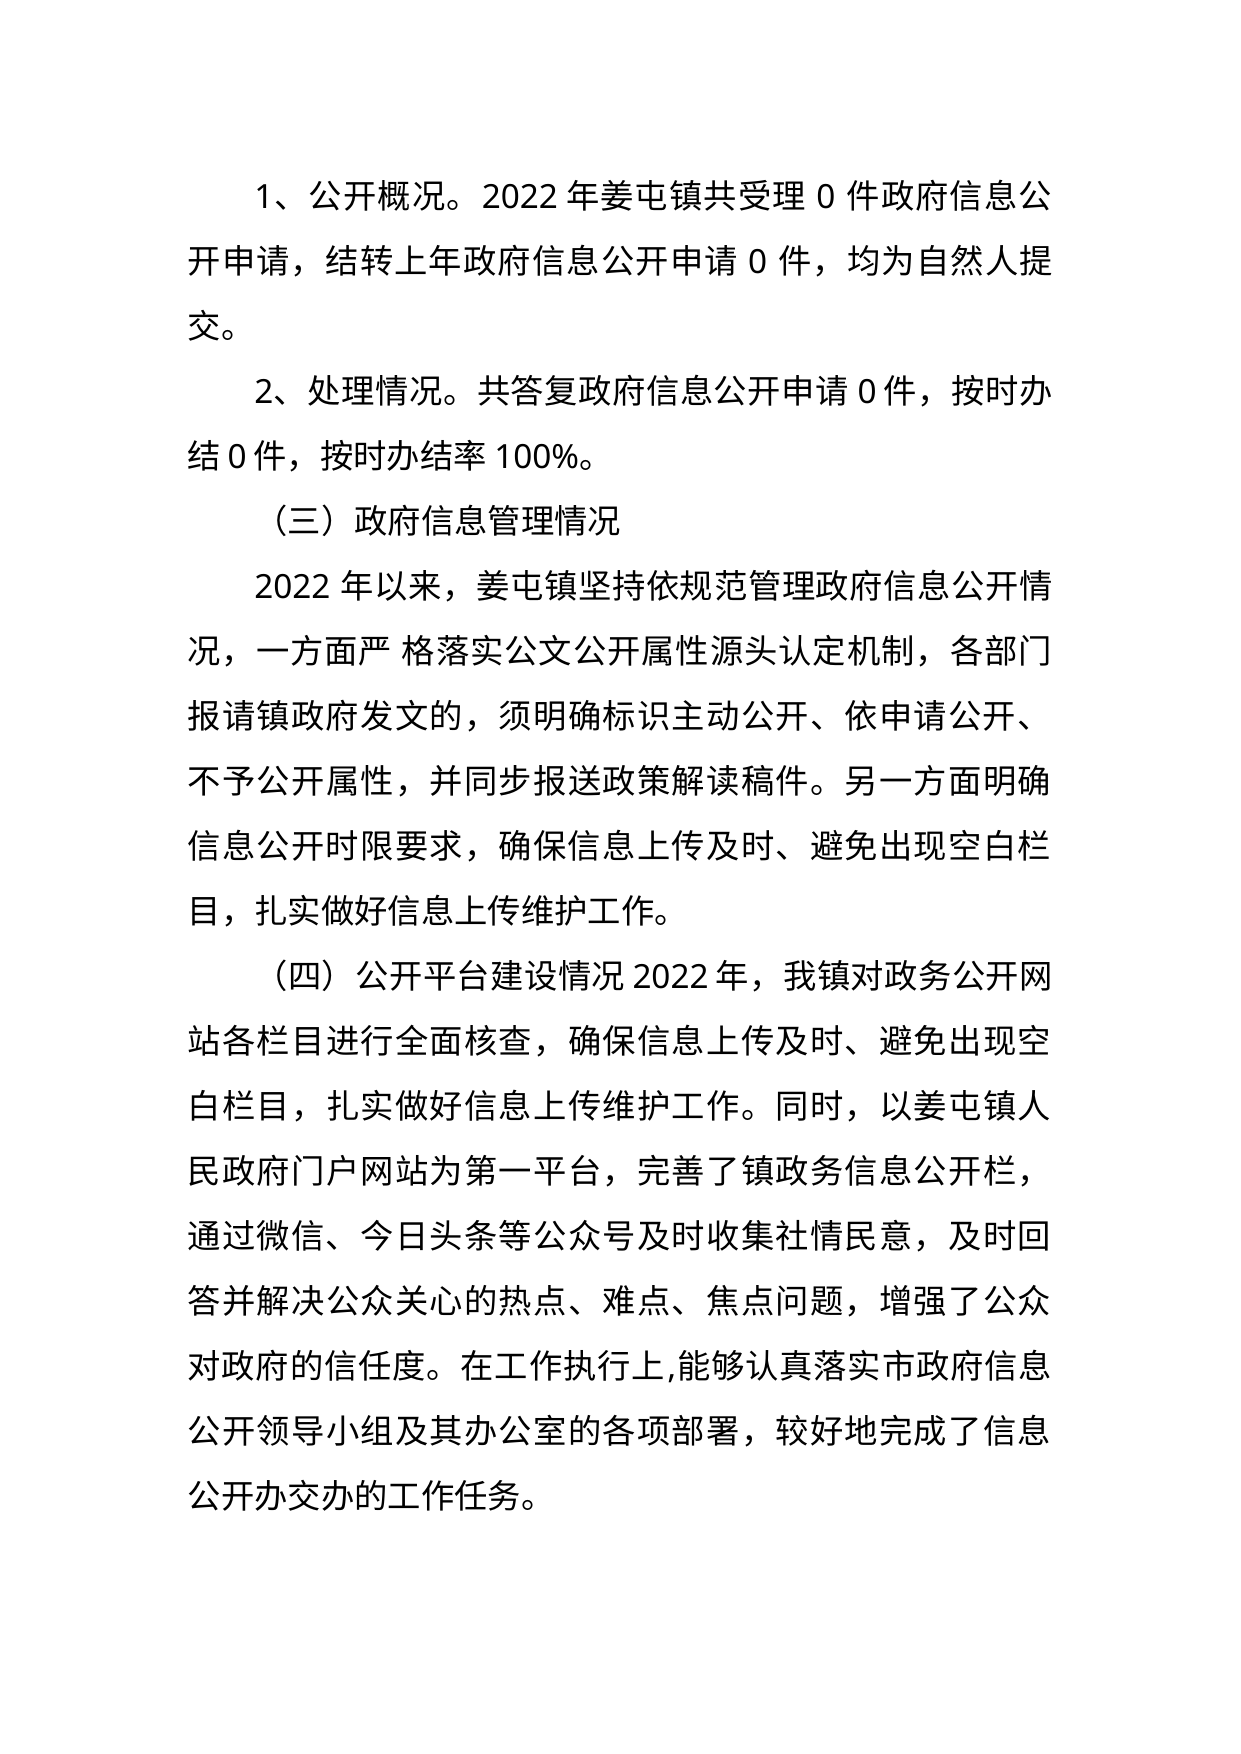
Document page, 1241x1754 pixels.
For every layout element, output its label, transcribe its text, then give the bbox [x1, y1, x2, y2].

text （三）政府信息管理情况 [187, 487, 1053, 552]
text （四）公开平台建设情况2022年，我镇对政务公开网站各栏目进行全面核查，确保信息上传及时、避免出现空白栏目，扎实做好信息上传维护工作。同时，以姜屯镇人民政府门户网站为第一平台，完善了镇政务信息公开栏，通过微信、今日头条等公众号及时收集社情民意，及时回答并解决公众关心的热点、难点、焦点问题，增强了公众对政府的信任度。在工作执行上,能够认真落实市政府信息公开领导小组及其办公室的各项部署，较好地完成了信息公开办交办的工作任务。 [187, 942, 1053, 1527]
text 2022 年以来，姜屯镇坚持依规范管理政府信息公开情况，一方面严 格落实公文公开属性源头认定机制，各部门报请镇政府发文的，须明确标识主动公开、依申请公开、不予公开属性，并同步报送政策解读稿件。另一方面明确信息公开时限要求，确保信息上传及时、避免出现空白栏 目，扎实做好信息上传维护工作。 [187, 552, 1053, 942]
text 1、公开概况。2022年姜屯镇共受理 0 件政府信息公开申请，结转上年政府信息公开申请 0 件，均为自然人提交。 [187, 162, 1053, 357]
text 2、处理情况。共答复政府信息公开申请0件，按时办结0件，按时办结率 100%。 [187, 357, 1053, 487]
